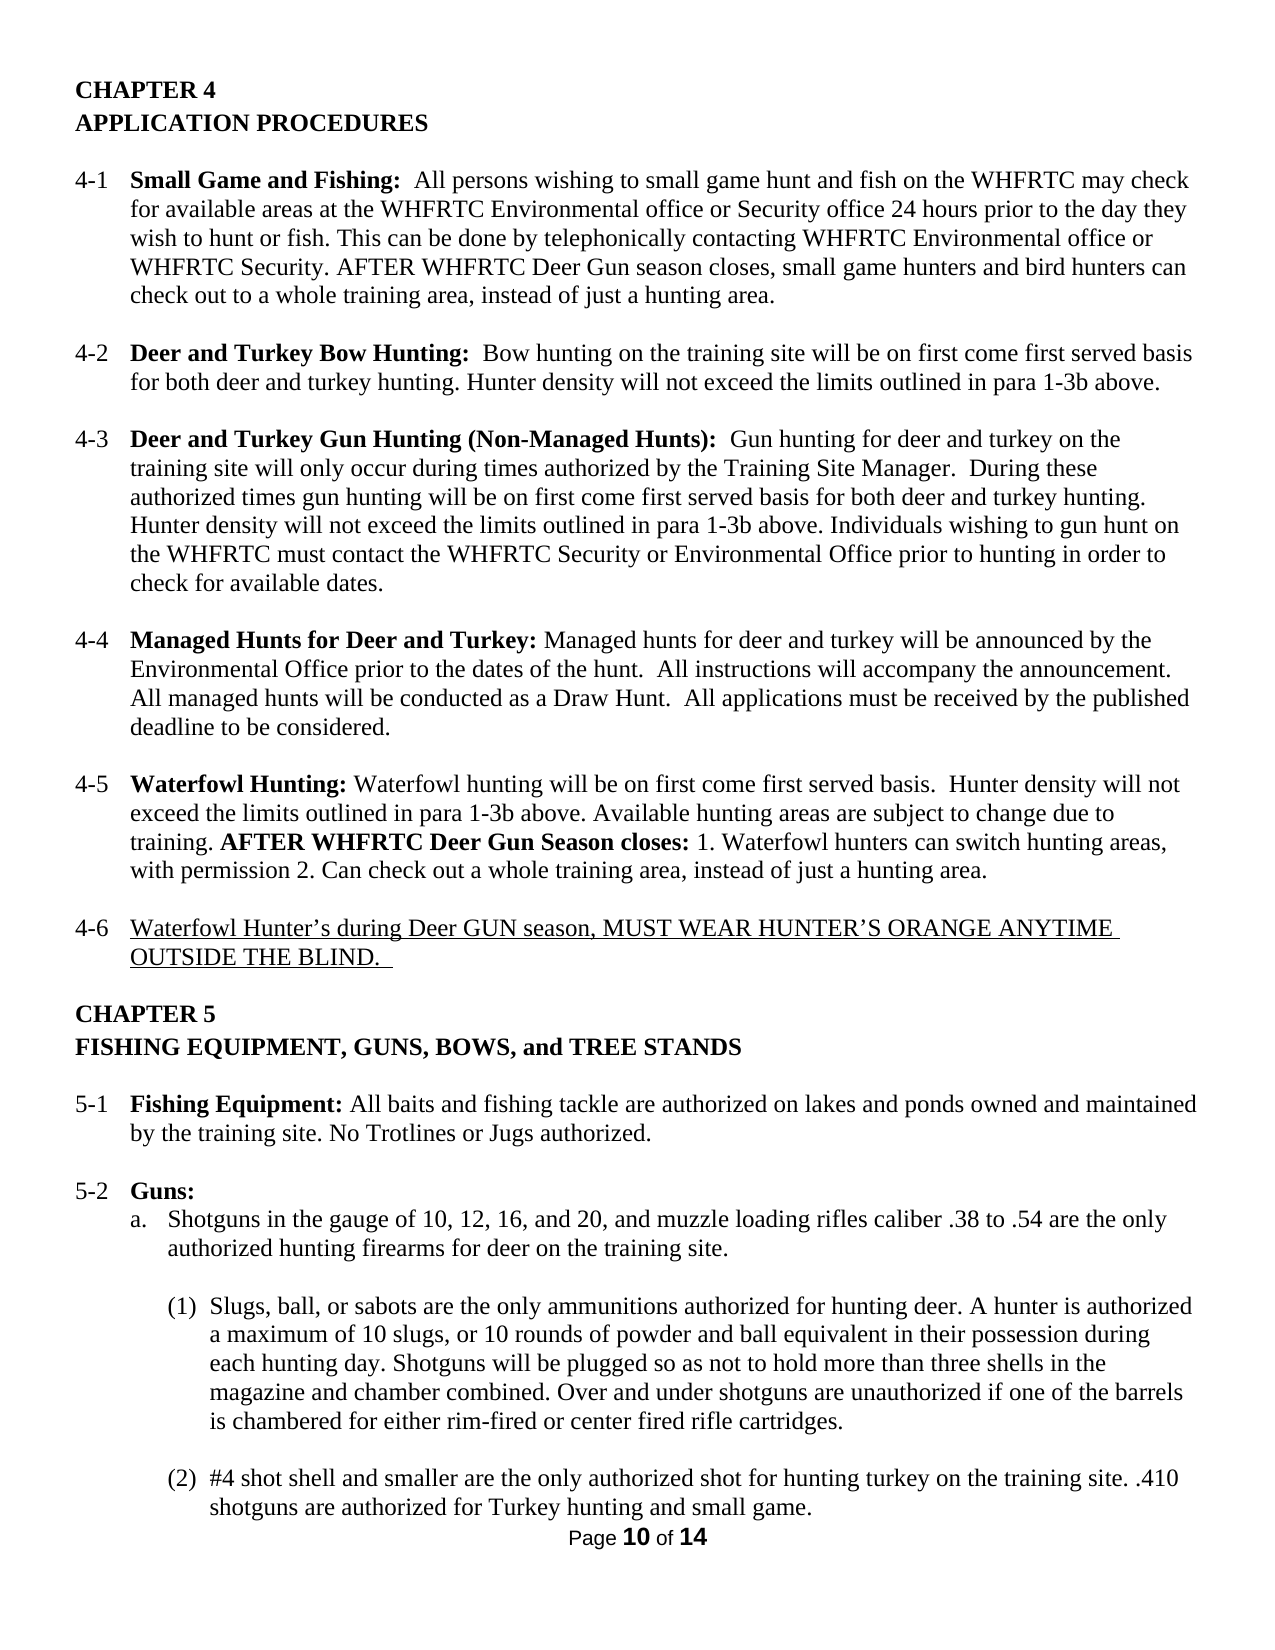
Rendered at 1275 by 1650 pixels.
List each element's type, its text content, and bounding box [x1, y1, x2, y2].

list Shotguns in the gauge of 10, 12, 16, and 20, and muzzle loading rifles caliber .38 to .54 are the only authorized hunting firearms for deer on the training site. [130, 1204, 1200, 1262]
list Deer and Turkey Gun Hunting (Non-Managed Hunts): Gun hunting for deer and turkey on the training site will only occur during times authorized by the Training Site Manager. During these authorized times gun hunting will be on first come first served basis for both deer and turkey hunting. Hunter density will not exceed the limits outlined in para 1-3b above. Individuals wishing to gun hunt on the WHFRTC must contact the WHFRTC Security or Environmental Office prior to hunting in order to check for available dates. [75, 424, 1200, 597]
list Guns: [75, 1176, 1200, 1204]
list Waterfowl Hunting: Waterfowl hunting will be on first come first served basis. Hunter density will not exceed the limits outlined in para 1-3b above. Available hunting areas are subject to change due to training. AFTER WHFRTC Deer Gun Season closes: 1. Waterfowl hunters can switch hunting areas, with permission 2. Can check out a whole training area, instead of just a hunting area. [75, 769, 1200, 884]
list Fishing Equipment: All baits and fishing tackle are authorized on lakes and ponds owned and maintained by the training site. No Trotlines or Jugs authorized. [75, 1089, 1200, 1147]
list Small Game and Fishing: All persons wishing to small game hunt and fish on the WHFRTC may check for available areas at the WHFRTC Environmental office or Security office 24 hours prior to the day they wish to hunt or fish. This can be done by telephonically contacting WHFRTC Environmental office or WHFRTC Security. AFTER WHFRTC Deer Gun season closes, small game hunters and bird hunters can check out to a whole training area, instead of just a hunting area. [75, 165, 1200, 309]
subtitle APPLICATION PROCEDURES [75, 108, 1200, 137]
list #4 shot shell and smaller are the only authorized shot for hunting turkey on the training site. .410 shotguns are authorized for Turkey hunting and small game. [167, 1463, 1200, 1521]
list Slugs, ball, or sabots are the only ammunitions authorized for hunting deer. A hunter is authorized a maximum of 10 slugs, or 10 rounds of powder and ball equivalent in their possession during each hunting day. Shotguns will be plugged so as not to hold more than three shells in the magazine and chamber combined. Over and under shotguns are unauthorized if one of the barrels is chambered for either rim-fired or center fired rifle cartridges. [167, 1291, 1200, 1434]
list Managed Hunts for Deer and Turkey: Managed hunts for deer and turkey will be announced by the Environmental Office prior to the dates of the hunt. All instructions will accompany the announcement. All managed hunts will be conducted as a Draw Hunt. All applications must be received by the published deadline to be considered. [75, 625, 1200, 740]
text CHAPTER 4 [75, 75, 1200, 104]
list Deer and Turkey Bow Hunting: Bow hunting on the training site will be on first come first served basis for both deer and turkey hunting. Hunter density will not exceed the limits outlined in para 1-3b above. [75, 338, 1200, 395]
text CHAPTER 5 [75, 999, 1200, 1028]
list Waterfowl Hunter’s during Deer GUN season, MUST WEAR HUNTER’S ORANGE ANYTIME OUTSIDE THE BLIND. [75, 913, 1200, 970]
subtitle FISHING EQUIPMENT, GUNS, BOWS, and TREE STANDS [75, 1032, 1200, 1061]
